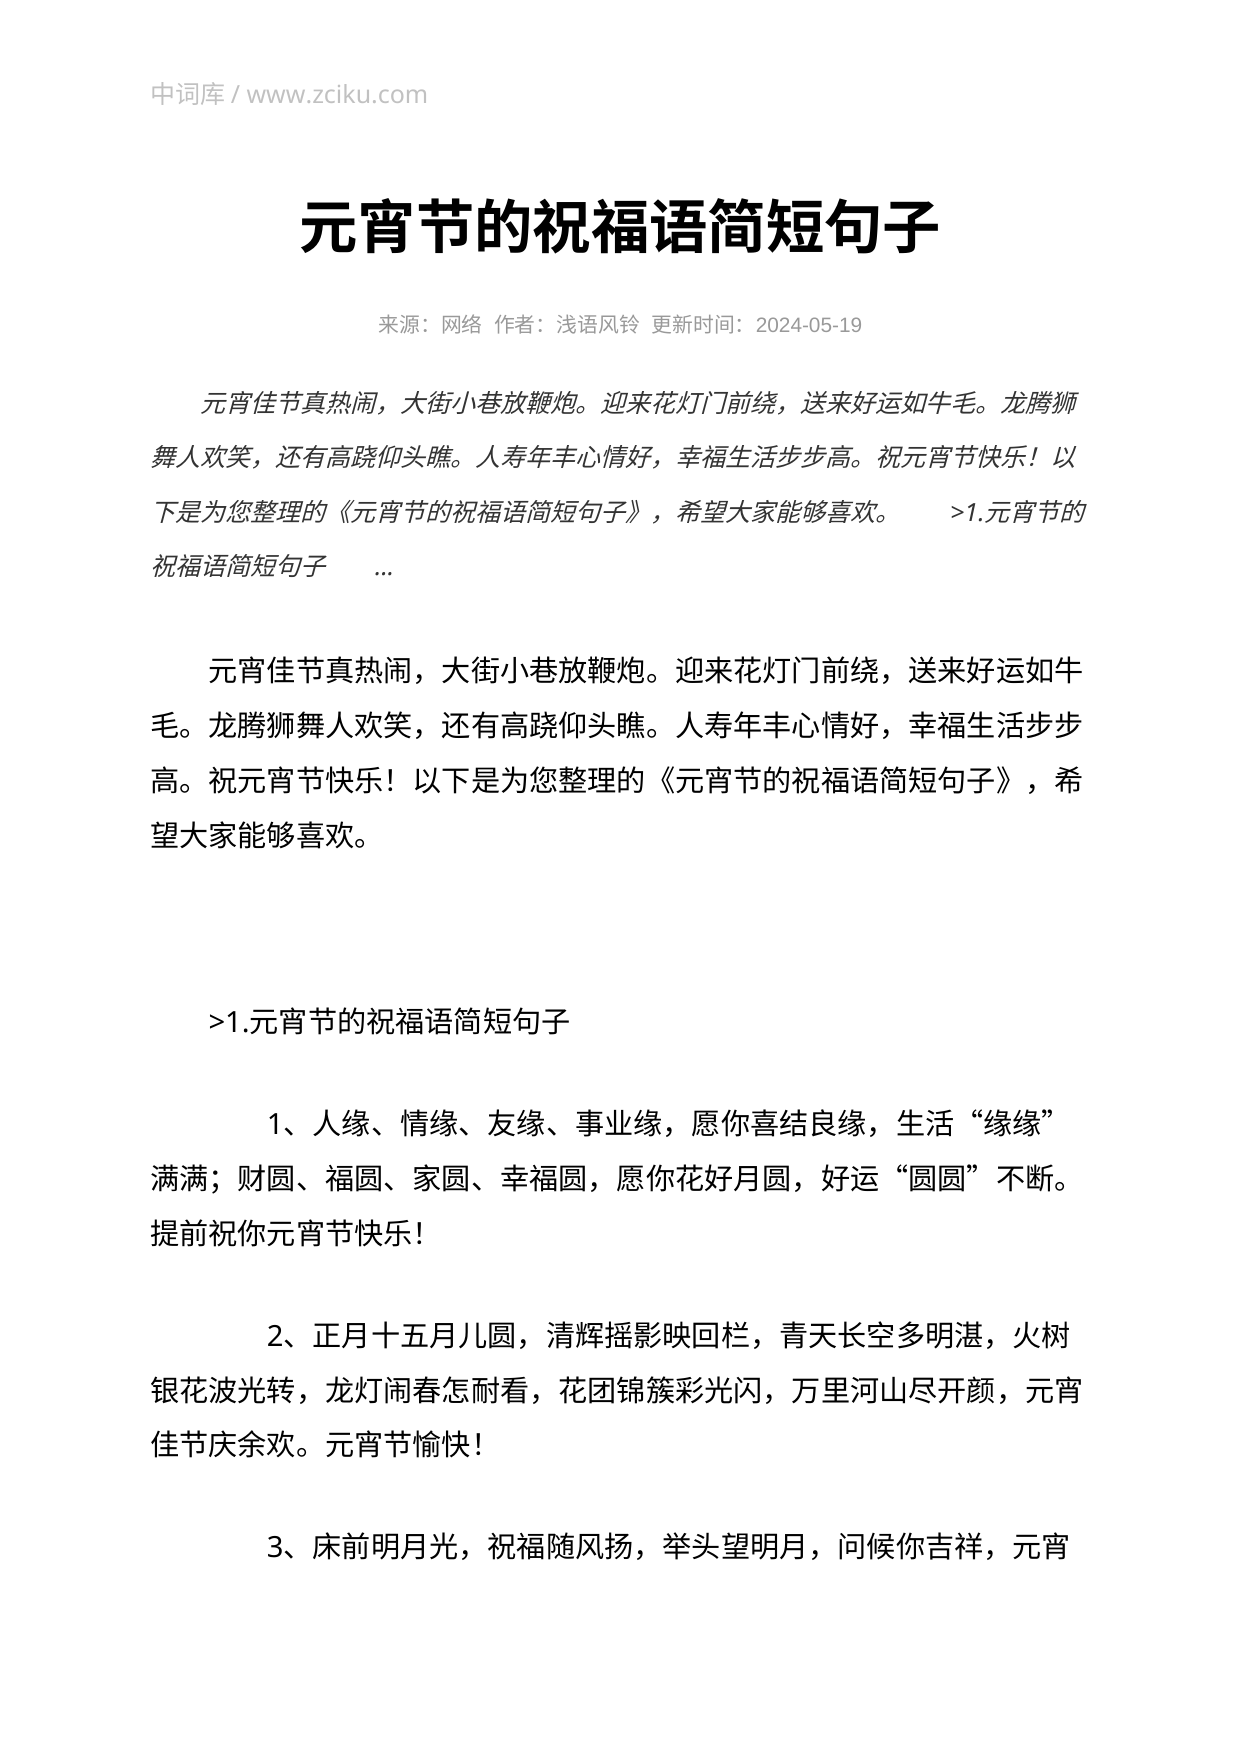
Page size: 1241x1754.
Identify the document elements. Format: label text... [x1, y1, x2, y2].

text 元宵佳节真热闹，大街小巷放鞭炮。迎来花灯门前绕，送来好运如牛毛。龙腾狮舞人欢笑，还有高跷仰头瞧。人寿年丰心情好，幸福生活步步高。祝元宵节快乐！以下是为您整理的《元宵节的祝福语简短句子》，希望大家能够喜欢。 [150, 648, 1090, 855]
text 1、人缘、情缘、友缘、事业缘，愿你喜结良缘，生活“缘缘”满满；财圆、福圆、家圆、幸福圆，愿你花好月圆，好运“圆圆”不断。提前祝你元宵节快乐！ [150, 1100, 1090, 1253]
text 元宵佳节真热闹，大街小巷放鞭炮。迎来花灯门前绕，送来好运如牛毛。龙腾狮舞人欢笑，还有高跷仰头瞧。人寿年丰心情好，幸福生活步步高。祝元宵节快乐！以下是为您整理的《元宵节的祝福语简短句子》，希望大家能够喜欢。 >1.元宵节的祝福语简短句子 ... [150, 383, 1090, 583]
subtitle 元宵节的祝福语简短句子 [150, 181, 1090, 266]
text >1.元宵节的祝福语简短句子 [150, 998, 1090, 1041]
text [150, 1524, 1090, 1566]
text 2、正月十五月儿圆，清辉摇影映回栏，青天长空多明湛，火树银花波光转，龙灯闹春怎耐看，花团锦簇彩光闪，万里河山尽开颜，元宵佳节庆余欢。元宵节愉快！ [150, 1312, 1090, 1464]
text 来源：网络 作者：浅语风铃 更新时间：2024-05-19 [150, 313, 1090, 337]
